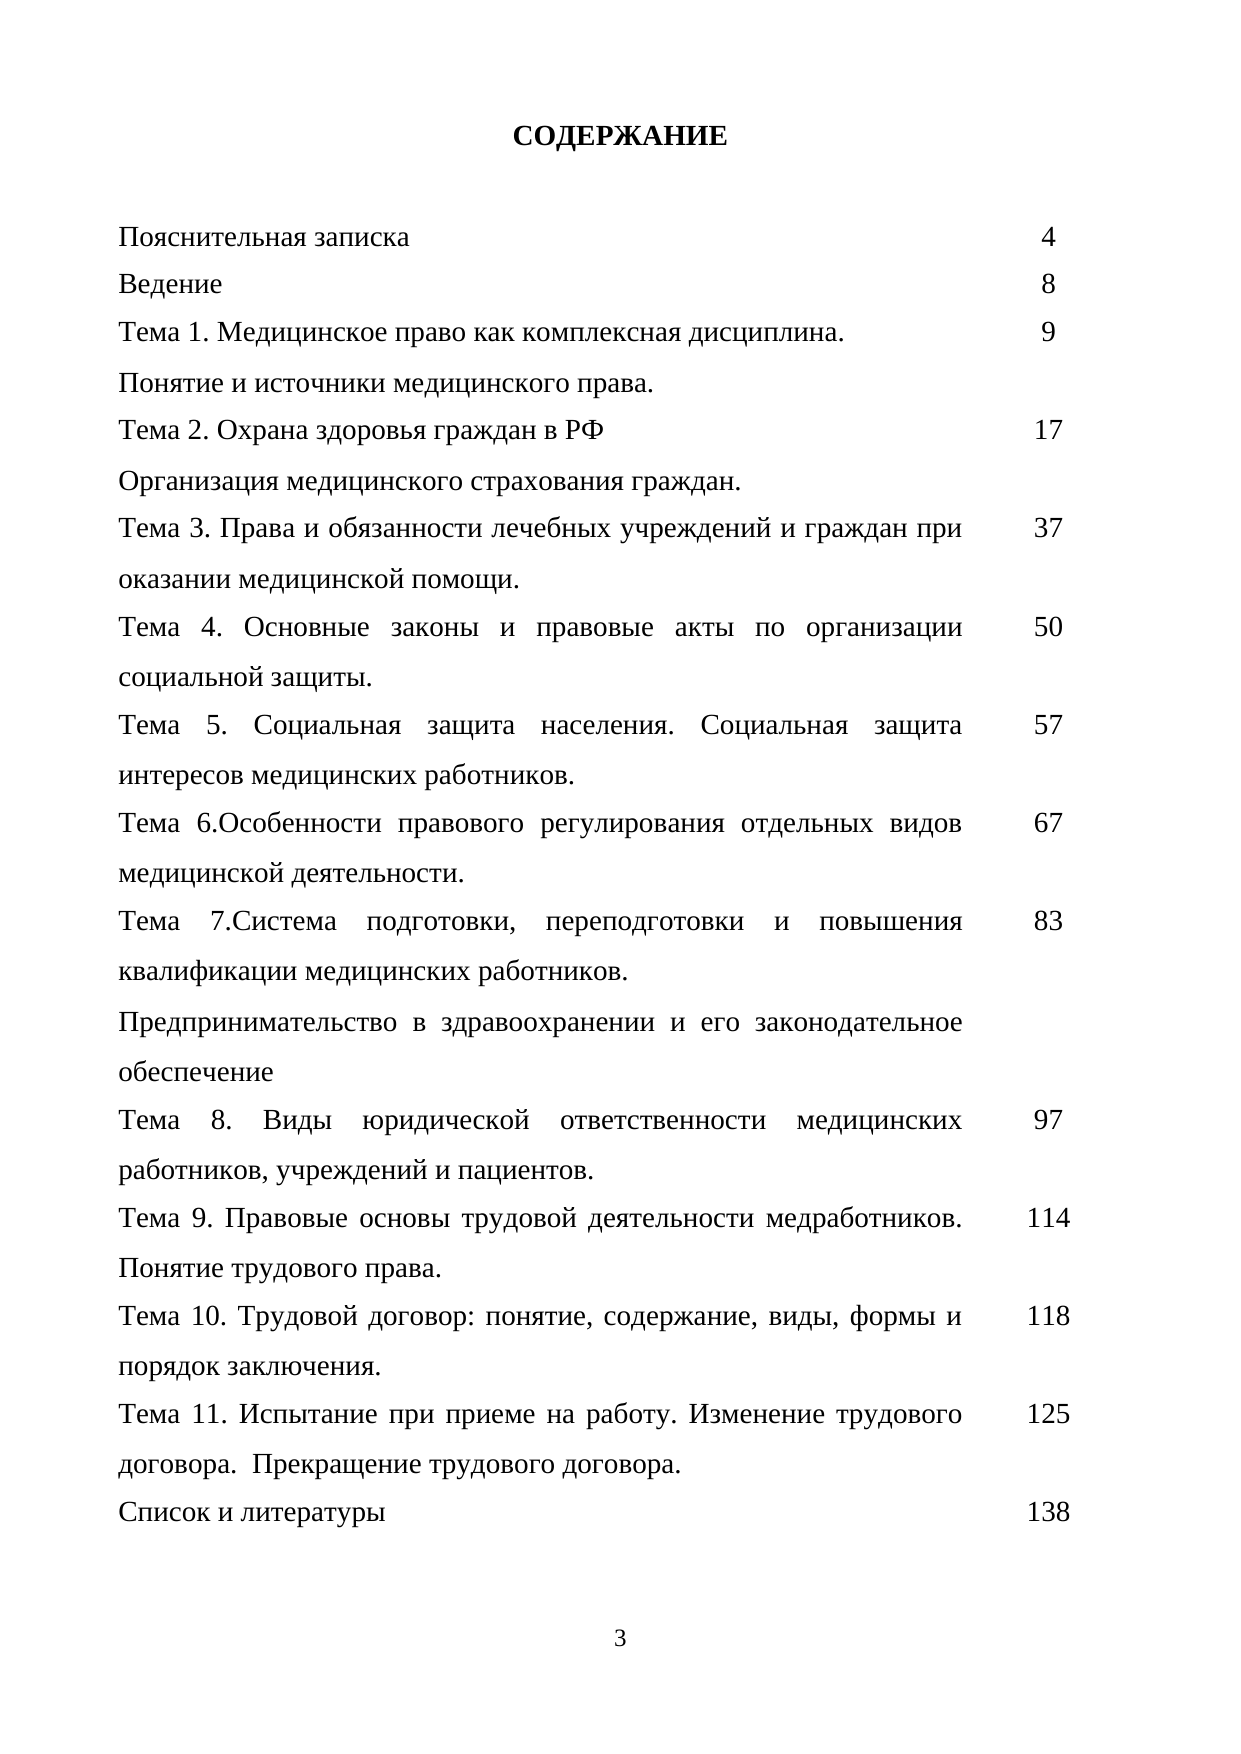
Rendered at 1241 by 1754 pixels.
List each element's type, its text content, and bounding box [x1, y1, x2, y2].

table_cell Тема 11. Испытание при приеме на работу. Изменение трудового договора. Прекращение трудового договора. [107, 1396, 974, 1494]
table_cell 50 [975, 609, 1104, 707]
table_header Пояснительная записка [107, 219, 974, 267]
table_cell 17 [975, 413, 1104, 511]
table_cell 118 [975, 1298, 1104, 1396]
table_cell 97 [975, 1102, 1104, 1200]
table_cell Тема 4. Основные законы и правовые акты по организации социальной защиты. [107, 609, 974, 707]
table_cell Тема 5. Социальная защита населения. Социальная защита интересов медицинских работников. [107, 707, 974, 805]
table_cell 125 [975, 1396, 1104, 1494]
table_cell Ведение [107, 267, 974, 314]
table_cell Тема 3. Права и обязанности лечебных учреждений и граждан при оказании медицинской помощи. [107, 511, 974, 609]
table_cell 9 [975, 314, 1104, 412]
table_cell Тема 8. Виды юридической ответственности медицинских работников, учреждений и пациентов. [107, 1102, 974, 1200]
table_cell Тема 1. Медицинское право как комплексная дисциплина. Понятие и источники медицинского права. [107, 314, 974, 412]
table_cell Тема 7.Система подготовки, переподготовки и повышения квалификации медицинских работников. Предпринимательство в здравоохранении и его законодательное обеспечение [107, 903, 974, 1102]
table_cell 67 [975, 805, 1104, 903]
table_cell Тема 2. Охрана здоровья граждан в РФ Организация медицинского страхования граждан. [107, 413, 974, 511]
table_cell 57 [975, 707, 1104, 805]
table_cell 114 [975, 1200, 1104, 1298]
table_cell Тема 6.Особенности правового регулирования отдельных видов медицинской деятельности. [107, 805, 974, 903]
table_cell Тема 10. Трудовой договор: понятие, содержание, виды, формы и порядок заключения. [107, 1298, 974, 1396]
table_cell Список и литературы [107, 1494, 974, 1542]
table_header 4 [975, 219, 1104, 267]
text Содержание [118, 118, 1122, 152]
table_cell 83 [975, 903, 1104, 1102]
table_cell 37 [975, 511, 1104, 609]
table_cell 8 [975, 267, 1104, 314]
table_cell 138 [975, 1494, 1104, 1542]
table_cell Тема 9. Правовые основы трудовой деятельности медработников. Понятие трудового права. [107, 1200, 974, 1298]
